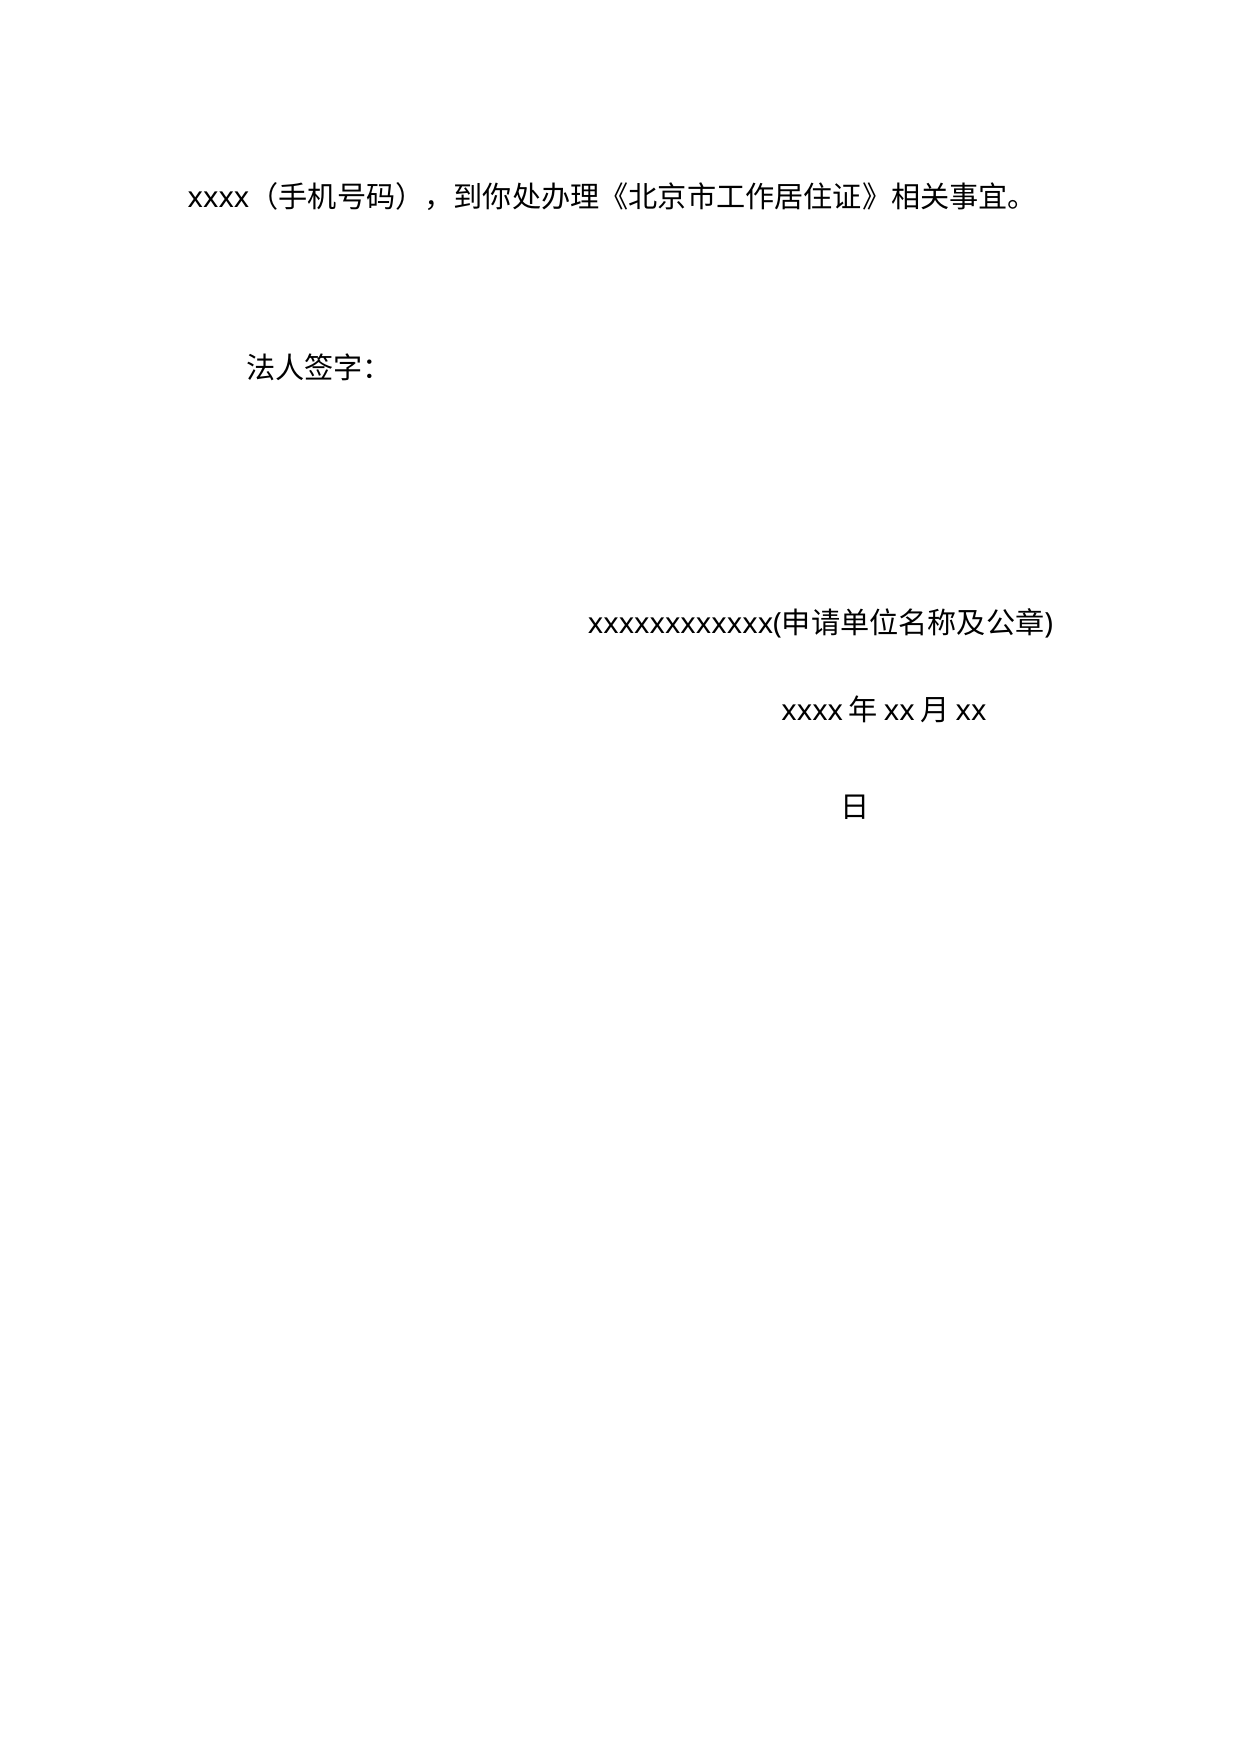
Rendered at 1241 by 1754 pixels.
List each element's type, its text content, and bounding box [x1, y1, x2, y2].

text xxxx年xx月xx日 [706, 675, 1003, 837]
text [187, 162, 1053, 227]
text xxxxxxxxxxxx(申请单位名称及公章) [187, 589, 1053, 654]
text 法人签字： [187, 333, 1053, 398]
